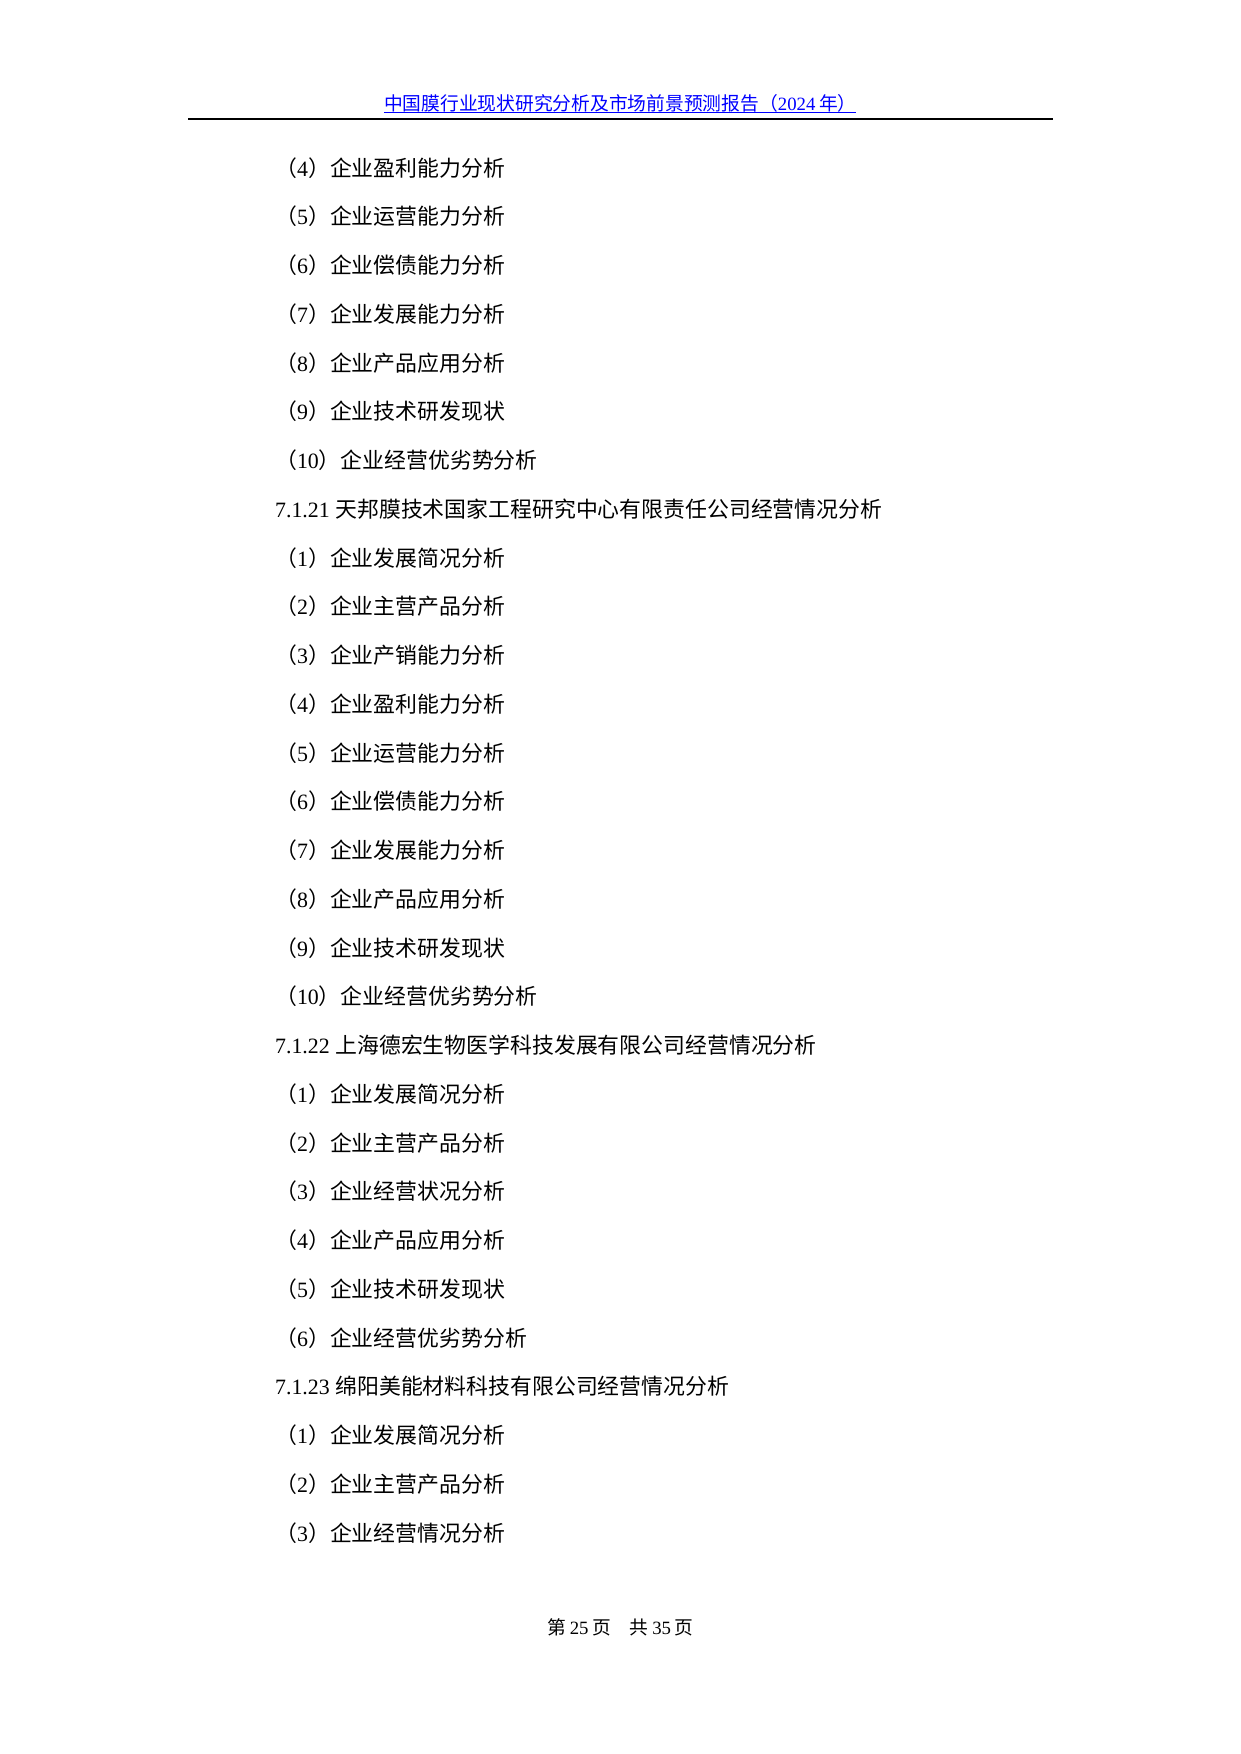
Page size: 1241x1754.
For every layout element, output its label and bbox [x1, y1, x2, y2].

text [187, 150, 1053, 1548]
